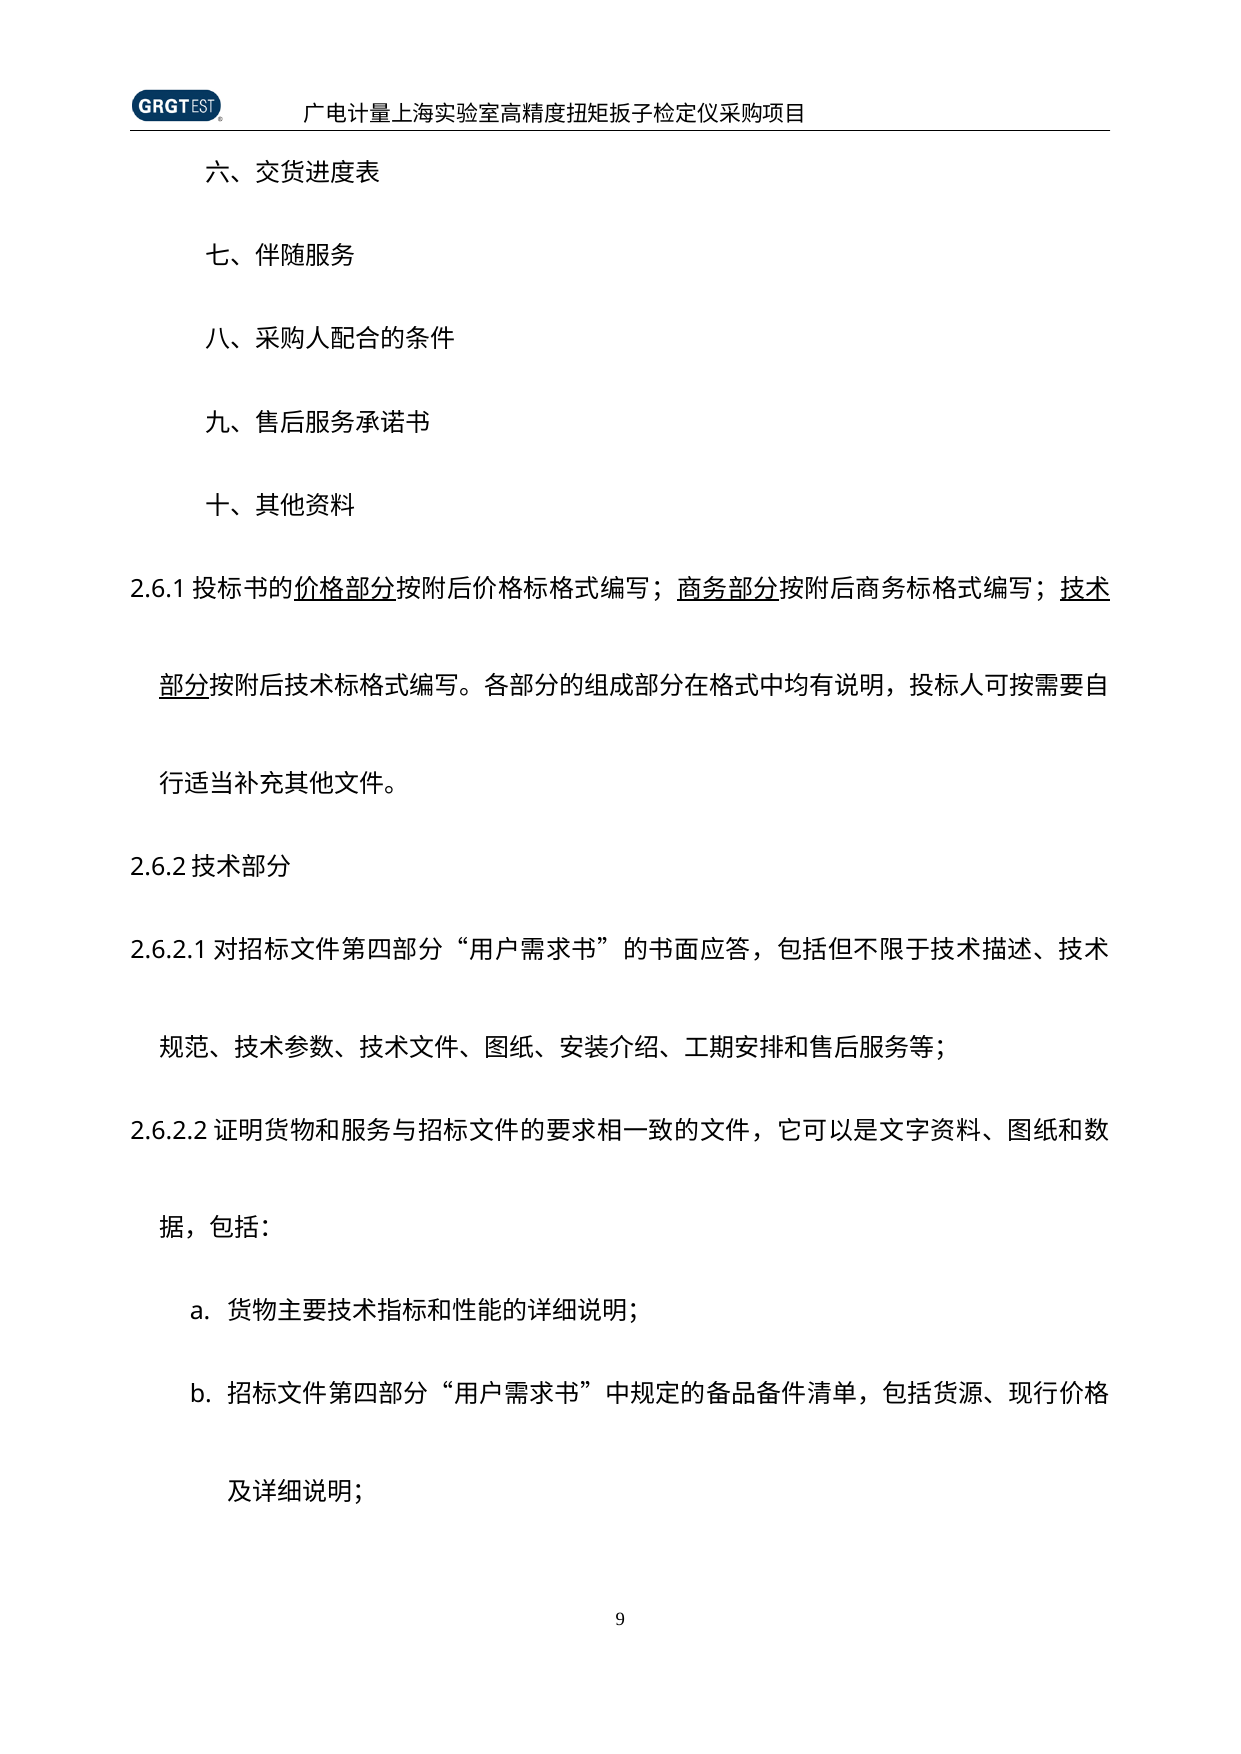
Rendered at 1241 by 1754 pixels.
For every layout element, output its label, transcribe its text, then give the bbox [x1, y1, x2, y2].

text 2.6.2技术部分 [130, 832, 1110, 897]
text 2.6.1投标书的价格部分按附后价格标格式编写；商务部分按附后商务标格式编写；技术部分按附后技术标格式编写。各部分的组成部分在格式中均有说明，投标人可按需要自行适当补充其他文件。 [130, 554, 1110, 814]
text 七、伴随服务 [130, 221, 1110, 286]
text 2.6.2.2证明货物和服务与招标文件的要求相一致的文件，它可以是文字资料、图纸和数据，包括： [130, 1096, 1110, 1258]
text 八、采购人配合的条件 [130, 304, 1110, 369]
picture [129, 88, 224, 122]
text 2.6.2.1对招标文件第四部分“用户需求书”的书面应答，包括但不限于技术描述、技术规范、技术参数、技术文件、图纸、安装介绍、工期安排和售后服务等； [130, 915, 1110, 1078]
text 十、其他资料 [130, 471, 1110, 536]
text 六、交货进度表 [130, 138, 1110, 203]
text 九、售后服务承诺书 [130, 388, 1110, 453]
list 招标文件第四部分“用户需求书”中规定的备品备件清单，包括货源、现行价格及详细说明； [189, 1359, 1110, 1522]
list 货物主要技术指标和性能的详细说明； [189, 1276, 1110, 1341]
